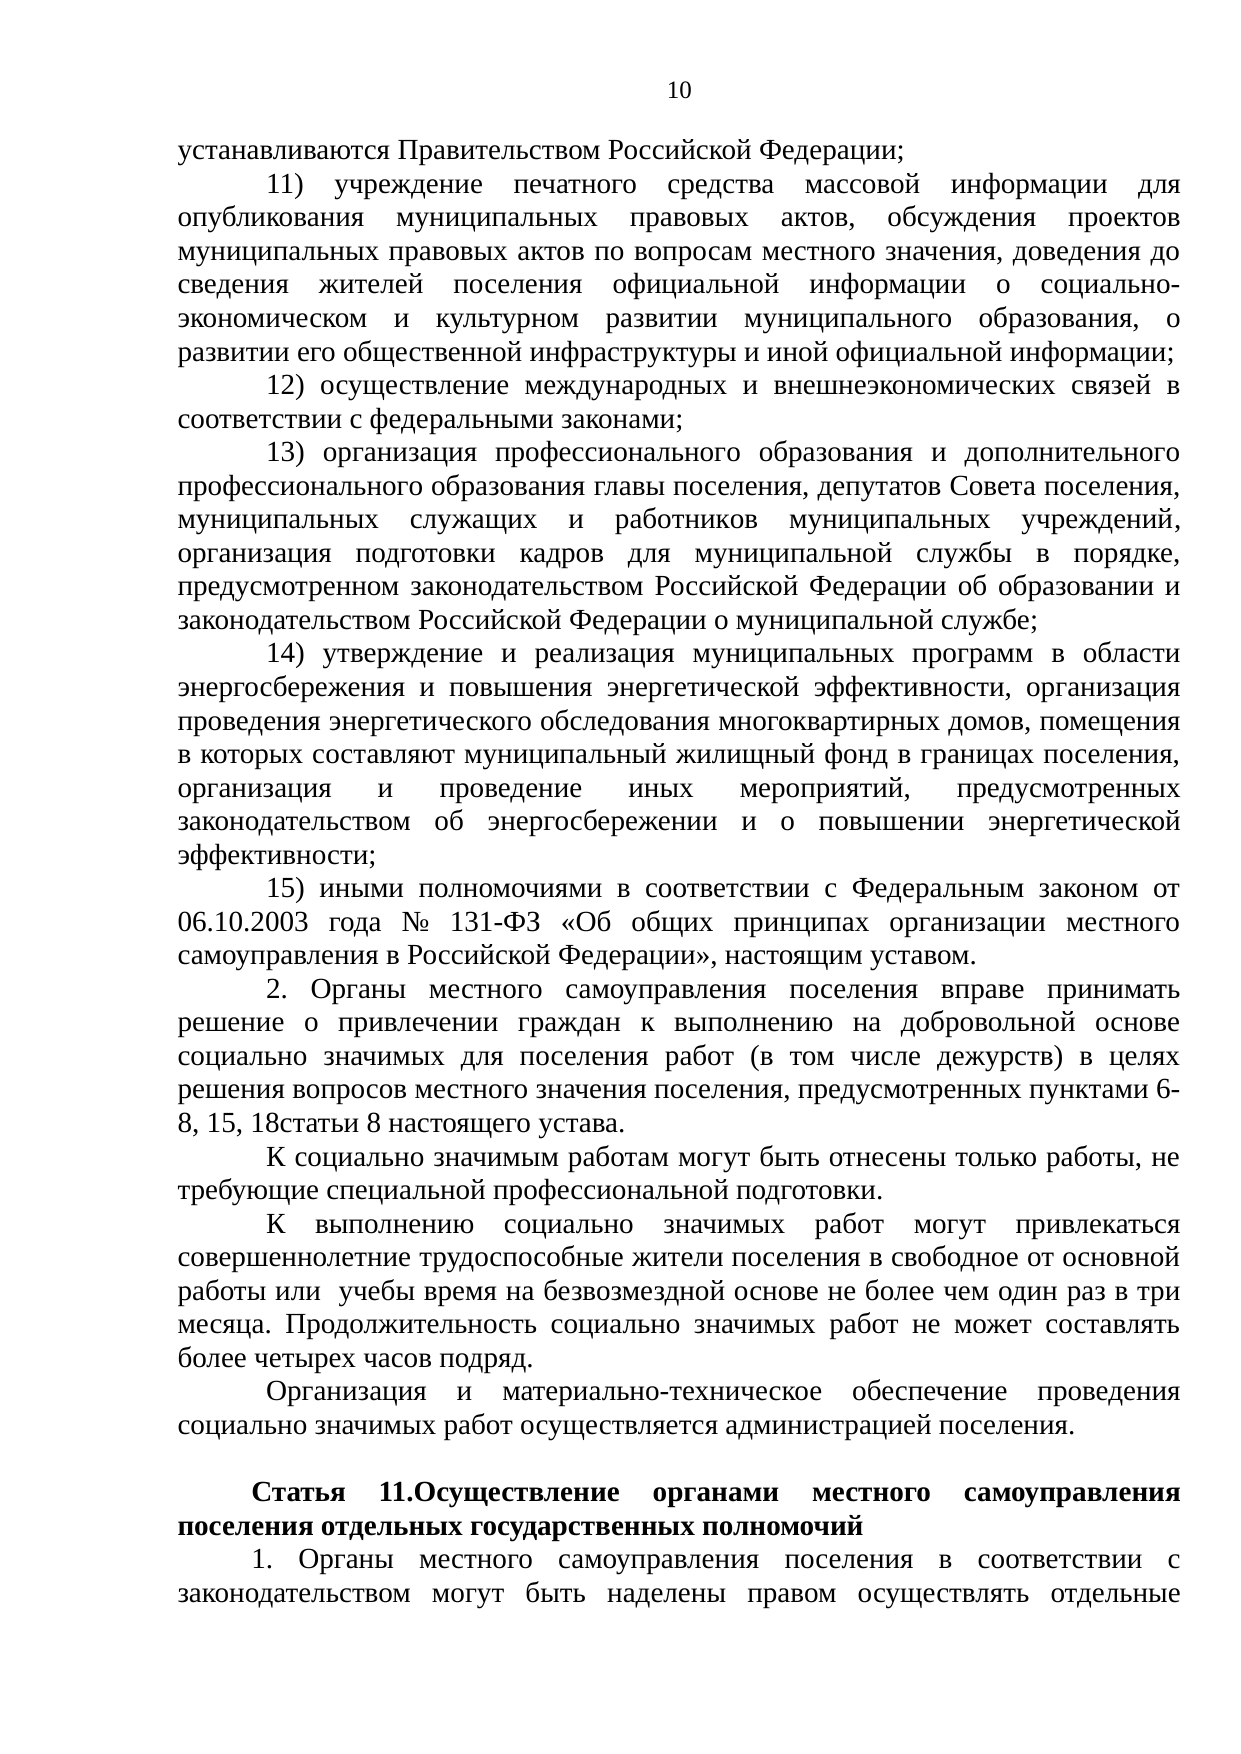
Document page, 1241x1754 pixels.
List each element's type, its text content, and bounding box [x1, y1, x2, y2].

text 14) утверждение и реализация муниципальных программ в области энергосбережения и повышения энергетической эффективности, организация проведения энергетического обследования многоквартирных домов, помещения в которых составляют муниципальный жилищный фонд в границах поселения, организация и проведение иных мероприятий, предусмотренных законодательством об энергосбережении и о повышении энергетической эффективности; [177, 636, 1181, 870]
text Организация и материально-техническое обеспечение проведения социально значимых работ осуществляется администрацией поселения. [177, 1373, 1181, 1441]
text К социально значимым работам могут быть отнесены только работы, не требующие специальной профессиональной подготовки. [177, 1139, 1181, 1206]
text К выполнению социально значимых работ могут привлекаться совершеннолетние трудоспособные жители поселения в свободное от основной работы или учебы время на безвозмездной основе не более чем один раз в три месяца. Продолжительность социально значимых работ не может составлять более четырех часов подряд. [177, 1206, 1181, 1373]
text 2. Органы местного самоуправления поселения вправе принимать решение о привлечении граждан к выполнению на добровольной основе социально значимых для поселения работ (в том числе дежурств) в целях решения вопросов местного значения поселения, предусмотренных пунктами 6-8, 15, 18статьи 8 настоящего устава. [177, 971, 1181, 1139]
text 15) иными полномочиями в соответствии с Федеральным законом от 06.10.2003 года № 131-ФЗ «Об общих принципах организации местного самоуправления в Российской Федерации», настоящим уставом. [177, 870, 1181, 971]
text 13) организация профессионального образования и дополнительного профессионального образования главы поселения, депутатов Совета поселения, муниципальных служащих и работников муниципальных учреждений, организация подготовки кадров для муниципальной службы в порядке, предусмотренном законодательством Российской Федерации об образовании и законодательством Российской Федерации о муниципальной службе; [177, 434, 1181, 636]
text 11) учреждение печатного средства массовой информации для опубликования муниципальных правовых актов, обсуждения проектов муниципальных правовых актов по вопросам местного значения, доведения до сведения жителей поселения официальной информации о социально-экономическом и культурном развитии муниципального образования, о развитии его общественной инфраструктуры и иной официальной информации; [177, 166, 1181, 367]
text Статья 11.Осуществление органами местного самоуправления поселения отдельных государственных полномочий [177, 1474, 1181, 1541]
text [177, 132, 1181, 166]
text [177, 1541, 1181, 1608]
text 12) осуществление международных и внешнеэкономических связей в соответствии с федеральными законами; [177, 367, 1181, 434]
